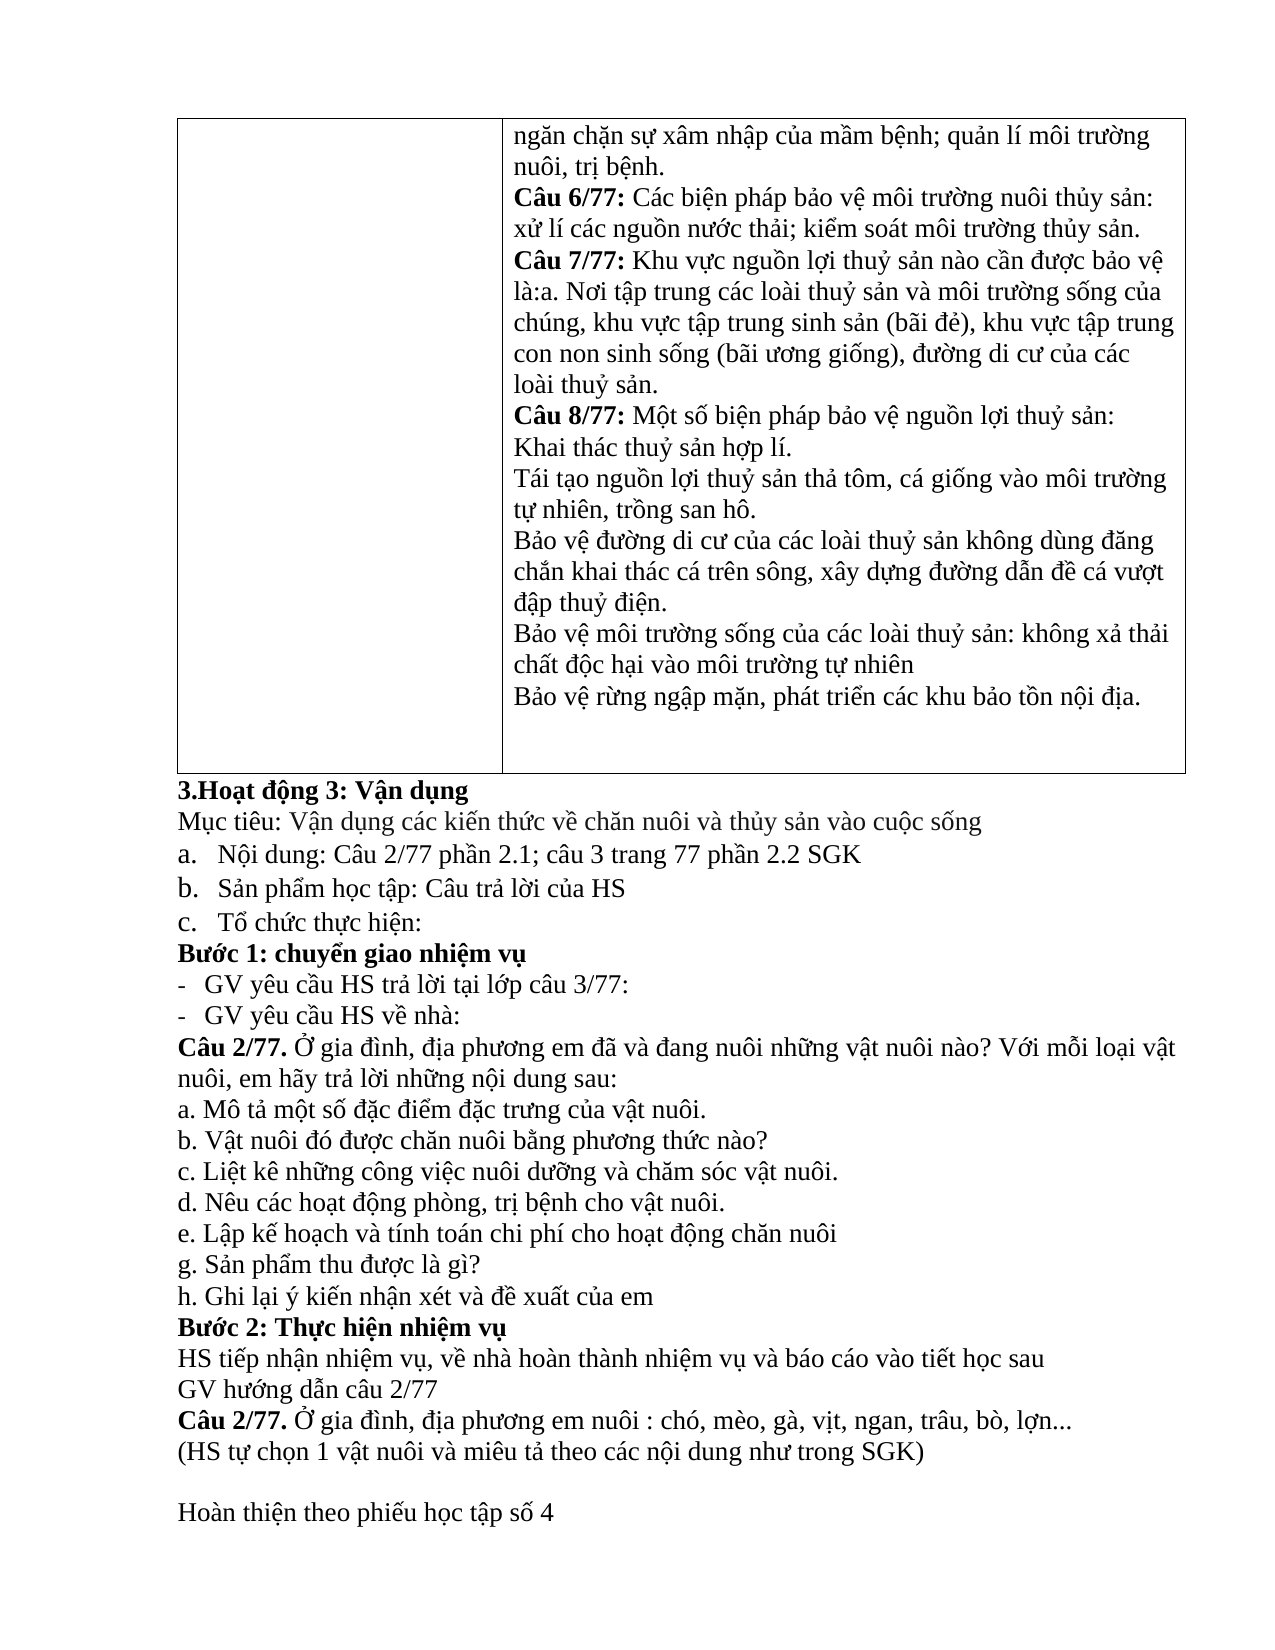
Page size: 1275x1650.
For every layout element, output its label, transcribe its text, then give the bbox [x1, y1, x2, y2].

text g. Sản phẩm thu được là gì? [177, 1249, 1186, 1280]
list Tổ chức thực hiện: [177, 904, 1186, 937]
list GV yêu cầu HS về nhà: [177, 999, 1186, 1031]
list GV yêu cầu HS trả lời tại lớp câu 3/77: [177, 968, 1186, 999]
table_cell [503, 119, 1185, 773]
text (HS tự chọn 1 vật nuôi và miêu tả theo các nội dung như trong SGK) [177, 1436, 1186, 1467]
text Câu 2/77. Ở gia đình, địa phương em nuôi : chó, mèo, gà, vịt, ngan, trâu, bò, lợn... [177, 1404, 1186, 1436]
text Bước 2: Thực hiện nhiệm vụ [177, 1311, 1186, 1342]
text d. Nêu các hoạt động phòng, trị bệnh cho vật nuôi. [177, 1186, 1186, 1217]
text Câu 2/77. Ở gia đình, địa phương em đã và đang nuôi những vật nuôi nào? Với mỗi loại vật nuôi, em hãy trả lời những nội dung sau: [177, 1031, 1186, 1093]
text Mục tiêu: Vận dụng các kiến thức về chăn nuôi và thủy sản vào cuộc sống [177, 805, 1186, 837]
text b. Vật nuôi đó được chăn nuôi bằng phương thức nào? [177, 1124, 1186, 1155]
list Nội dung: Câu 2/77 phần 2.1; câu 3 trang 77 phần 2.2 SGK [177, 837, 1186, 870]
text 3.Hoạt động 3: Vận dụng [177, 774, 1186, 805]
text GV hướng dẫn câu 2/77 [177, 1373, 1186, 1404]
list Sản phẩm học tập: Câu trả lời của HS [177, 870, 1186, 904]
text c. Liệt kê những công việc nuôi dưỡng và chăm sóc vật nuôi. [177, 1155, 1186, 1186]
text e. Lập kế hoạch và tính toán chi phí cho hoạt động chăn nuôi [177, 1217, 1186, 1249]
text HS tiếp nhận nhiệm vụ, về nhà hoàn thành nhiệm vụ và báo cáo vào tiết học sau [177, 1342, 1186, 1373]
text Bước 1: chuyển giao nhiệm vụ [177, 937, 1186, 968]
text h. Ghi lại ý kiến nhận xét và đề xuất của em [177, 1280, 1186, 1311]
text a. Mô tả một số đặc điểm đặc trưng của vật nuôi. [177, 1093, 1186, 1124]
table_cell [178, 119, 502, 773]
text Hoàn thiện theo phiếu học tập số 4 [177, 1496, 1186, 1527]
